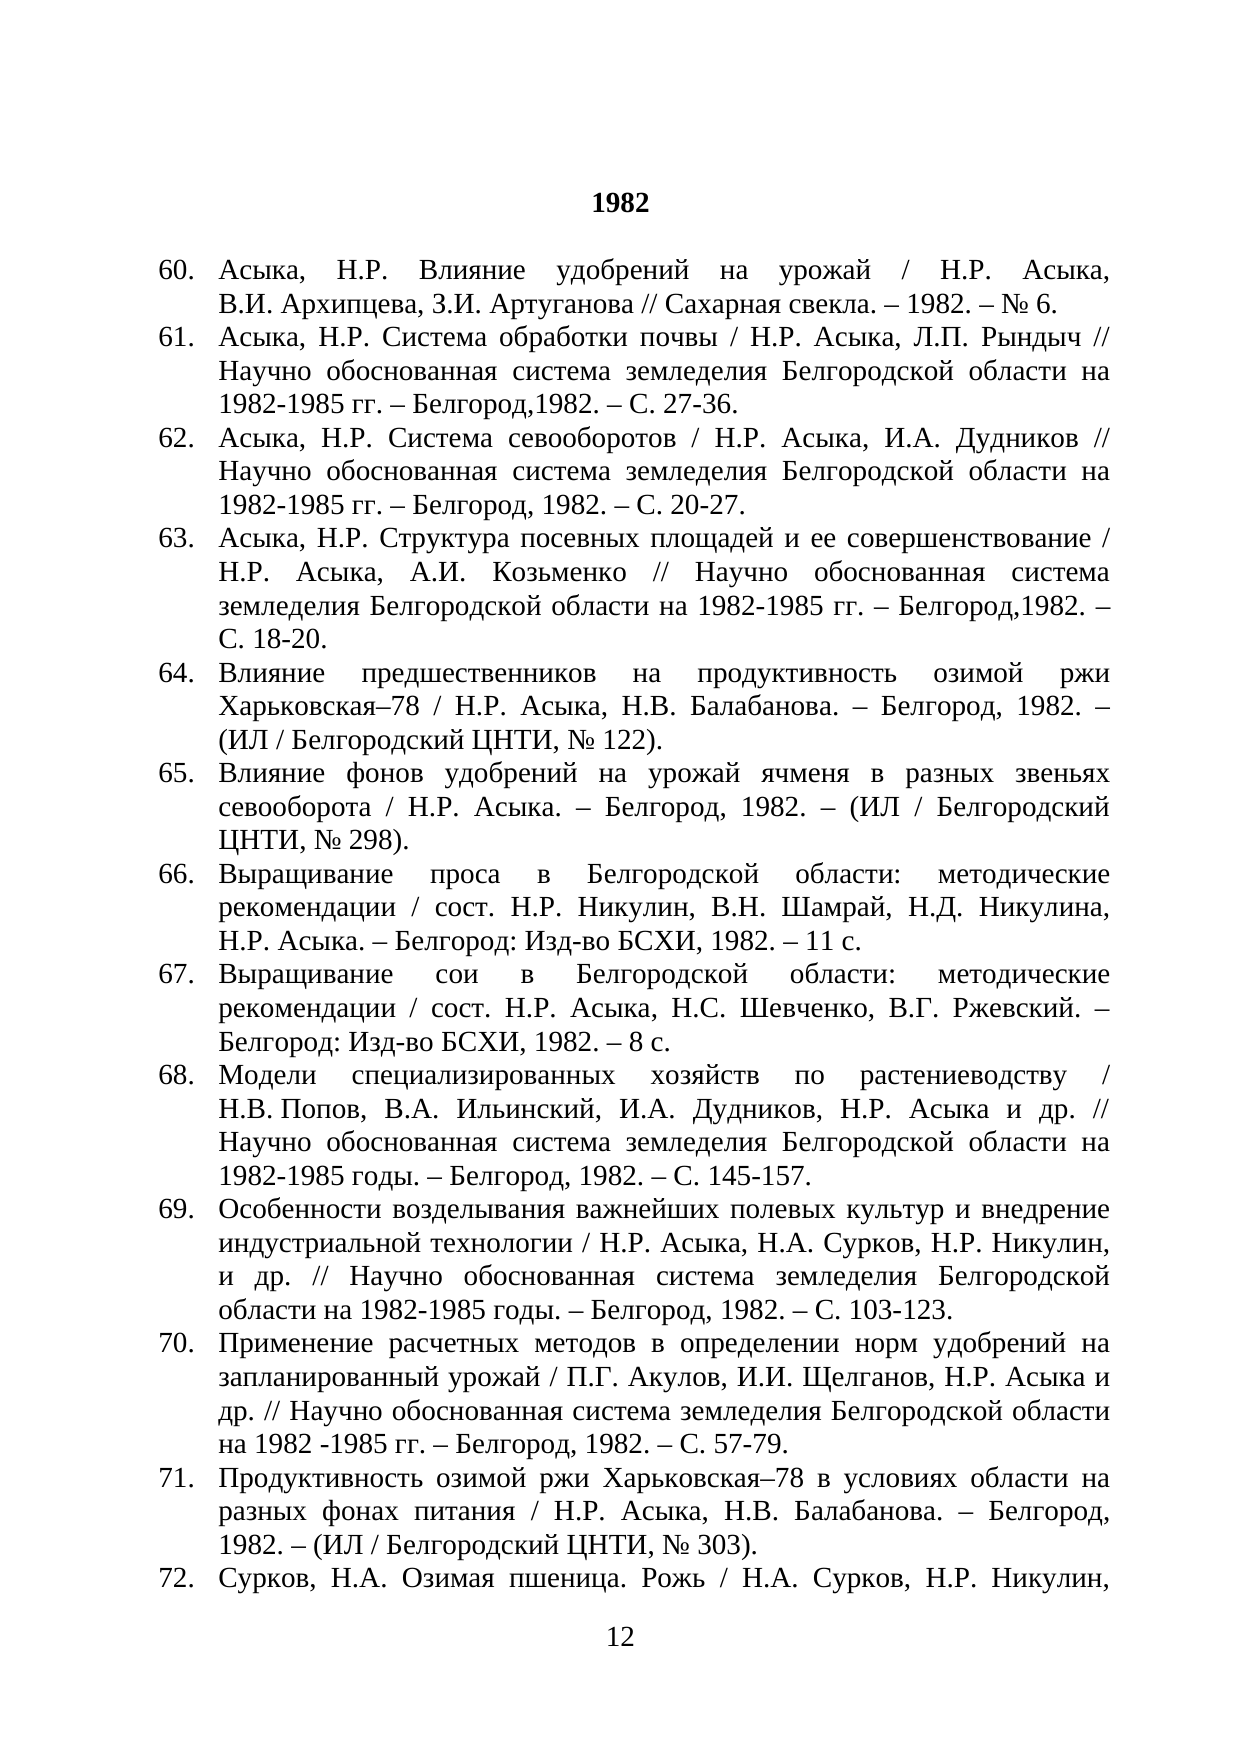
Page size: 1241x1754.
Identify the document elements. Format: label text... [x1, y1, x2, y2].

table_cell Выращивание проса в Белгородской области: методические рекомендации / сост. Н.Р. Никулин, В.Н. Шамрай, Н.Д. Никулина, Н.Р. Асыка. – Белгород: Изд-во БСХИ, 1982. – 11 с. [207, 856, 1122, 957]
table_cell Влияние фонов удобрений на урожай ячменя в разных звеньях севооборота / Н.Р. Асыка. – Белгород, 1982. – (ИЛ / Белгородский ЦНТИ, № 298). [207, 755, 1122, 856]
table_cell Особенности возделывания важнейших полевых культур и внедрение индустриальной технологии / Н.Р. Асыка, Н.А. Сурков, Н.Р. Никулин, и др. // Научно обоснованная система земледелия Белгородской области на 1982-1985 годы. – Белгород, 1982. – С. 103-123. [207, 1191, 1122, 1326]
table_cell [118, 856, 207, 957]
table_cell [118, 319, 207, 420]
table_cell [118, 755, 207, 856]
table_cell [118, 1191, 207, 1326]
table_cell [118, 1326, 207, 1460]
table_cell [118, 957, 207, 1057]
table_cell Асыка, Н.Р. Система обработки почвы / Н.Р. Асыка, Л.П. Рындыч // Научно обоснованная система земледелия Белгородской области на 1982-1985 гг. – Белгород,1982. – С. 27-36. [207, 319, 1122, 420]
table_cell Асыка, Н.Р. Влияние удобрений на урожай / Н.Р. Асыка, В.И. Архипцева, З.И. Артуганова // Сахарная свекла. – 1982. – № 6. [207, 252, 1122, 319]
table_cell [118, 1460, 207, 1560]
table_cell Модели специализированных хозяйств по растениеводству / Н.В. Попов, В.А. Ильинский, И.А. Дудников, Н.Р. Асыка и др. // Научно обоснованная система земледелия Белгородской области на 1982-1985 годы. – Белгород, 1982. – С. 145-157. [207, 1057, 1122, 1191]
table_cell [118, 1560, 207, 1594]
table_cell Влияние предшественников на продуктивность озимой ржи Харьковская–78 / Н.Р. Асыка, Н.В. Балабанова. – Белгород, 1982. – (ИЛ / Белгородский ЦНТИ, № 122). [207, 655, 1122, 755]
table_cell Асыка, Н.Р. Система севооборотов / Н.Р. Асыка, И.А. Дудников // Научно обоснованная система земледелия Белгородской области на 1982-1985 гг. – Белгород, 1982. – С. 20-27. [207, 420, 1122, 521]
table_cell Выращивание сои в Белгородской области: методические рекомендации / сост. Н.Р. Асыка, Н.С. Шевченко, В.Г. Ржевский. –Белгород: Изд-во БСХИ, 1982. – 8 с. [207, 957, 1122, 1057]
table_cell [118, 420, 207, 521]
table_cell [118, 1057, 207, 1191]
table_cell [118, 252, 207, 319]
table_cell [118, 521, 207, 655]
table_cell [207, 1560, 1122, 1594]
table_cell 1982 [118, 118, 1122, 252]
table_cell Применение расчетных методов в определении норм удобрений на запланированный урожай / П.Г. Акулов, И.И. Щелганов, Н.Р. Асыка и др. // Научно обоснованная система земледелия Белгородской области на 1982 -1985 гг. – Белгород, 1982. – С. 57-79. [207, 1326, 1122, 1460]
table_cell Продуктивность озимой ржи Харьковская–78 в условиях области на разных фонах питания / Н.Р. Асыка, Н.В. Балабанова. – Белгород, 1982. – (ИЛ / Белгородский ЦНТИ, № 303). [207, 1460, 1122, 1560]
table_cell [118, 655, 207, 755]
table_cell Асыка, Н.Р. Структура посевных площадей и ее совершенствование / Н.Р. Асыка, А.И. Козьменко // Научно обоснованная система земледелия Белгородской области на 1982-1985 гг. – Белгород,1982. –С. 18-20. [207, 521, 1122, 655]
